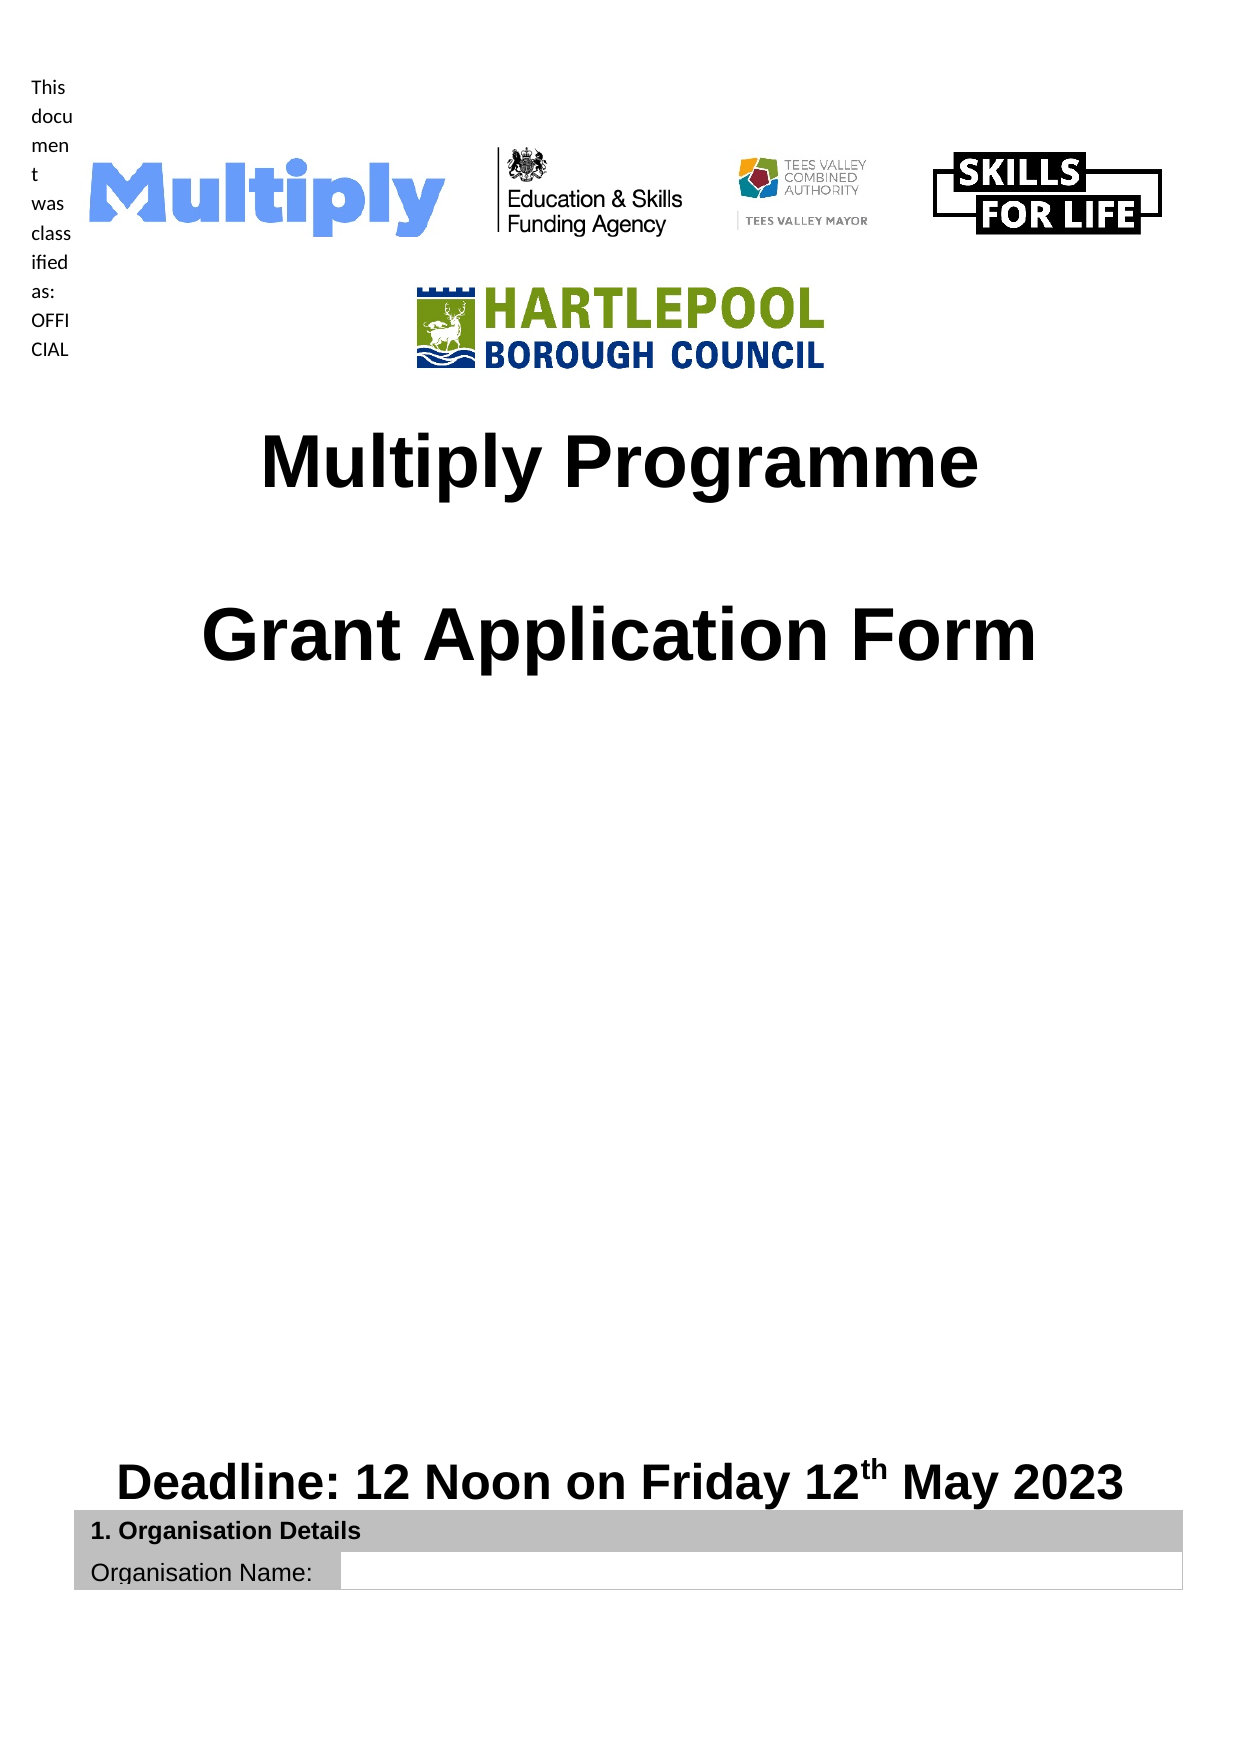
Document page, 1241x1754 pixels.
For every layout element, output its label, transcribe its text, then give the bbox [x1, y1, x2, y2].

text Multiply Programme [75, 417, 1165, 503]
picture [413, 283, 828, 372]
table_cell Organisation Name: [76, 1552, 340, 1589]
text Grant Application Form [75, 589, 1165, 676]
picture [497, 147, 682, 237]
picture [729, 147, 875, 237]
table_cell [341, 1552, 1182, 1589]
text Deadline: 12 Noon on Friday 12th May 2023 [75, 1452, 1165, 1509]
picture [929, 148, 1166, 238]
picture [75, 147, 459, 237]
table_header 1. Organisation Details [76, 1511, 1182, 1551]
